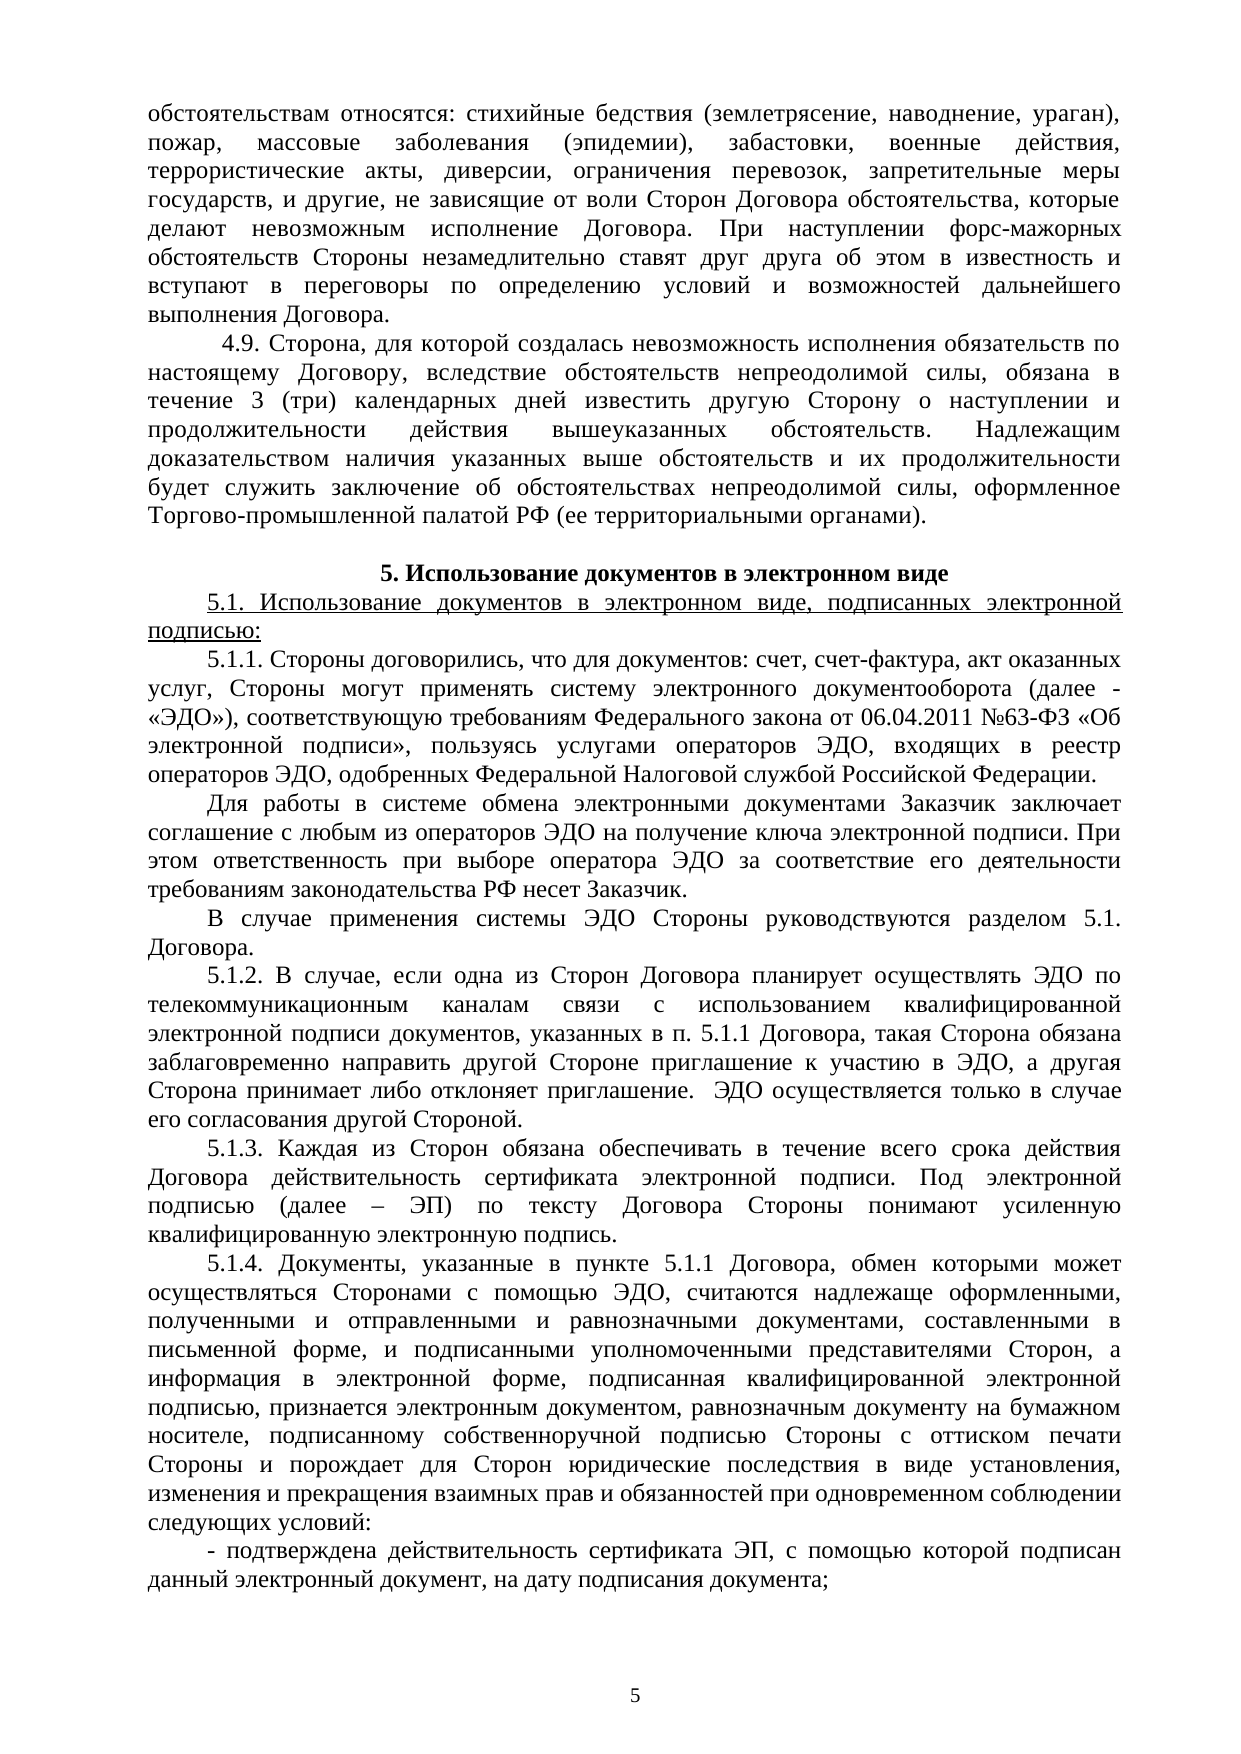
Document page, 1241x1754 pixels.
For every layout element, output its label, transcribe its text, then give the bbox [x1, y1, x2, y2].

list В случае применения системы ЭДО Стороны руководствуются разделом 5.1. Договора. [148, 903, 1122, 960]
text - подтверждена действительность сертификата ЭП, с помощью которой подписан данный электронный документ, на дату подписания документа; [148, 1535, 1122, 1593]
list Для работы в системе обмена электронными документами Заказчик заключает соглашение с любым из операторов ЭДО на получение ключа электронной подписи. При этом ответственность при выборе оператора ЭДО за соответствие его деятельности требованиям законодательства РФ несет Заказчик. [148, 788, 1122, 903]
text 5.1.4. Документы, указанные в пункте 5.1.1 Договора, обмен которыми может осуществляться Сторонами с помощью ЭДО, считаются надлежаще оформленными, полученными и отправленными и равнозначными документами, составленными в письменной форме, и подписанными уполномоченными представителями Сторон, а информация в электронной форме, подписанная квалифицированной электронной подписью, признается электронным документом, равнозначным документу на бумажном носителе, подписанному собственноручной подписью Стороны с оттиском печати Стороны и порождает для Сторон юридические последствия в виде установления, изменения и прекращения взаимных прав и обязанностей при одновременном соблюдении следующих условий: [148, 1248, 1122, 1535]
text 5. Использование документов в электронном виде [148, 558, 1122, 587]
text 5.1.2. В случае, если одна из Сторон Договора планирует осуществлять ЭДО по телекоммуникационным каналам связи с использованием квалифицированной электронной подписи документов, указанных в п. 5.1.1 Договора, такая Сторона обязана заблаговременно направить другой Стороне приглашение к участию в ЭДО, а другая Сторона принимает либо отклоняет приглашение. ЭДО осуществляется только в случае его согласования другой Стороной. [148, 960, 1122, 1133]
list 5.1.1. Стороны договорились, что для документов: счет, счет-фактура, акт оказанных услуг, Стороны могут применять систему электронного документооборота (далее - «ЭДО»), соответствующую требованиям Федерального закона от 06.04.2011 №63-ФЗ «Об электронной подписи», пользуясь услугами операторов ЭДО, входящих в реестр операторов ЭДО, одобренных Федеральной Налоговой службой Российской Федерации. [148, 644, 1122, 788]
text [148, 98, 1122, 328]
text 5.1.3. Каждая из Сторон обязана обеспечивать в течение всего срока действия Договора действительность сертификата электронной подписи. Под электронной подписью (далее – ЭП) по тексту Договора Стороны понимают усиленную квалифицированную электронную подпись. [148, 1133, 1122, 1248]
text 4.9. Сторона, для которой создалась невозможность исполнения обязательств по настоящему Договору, вследствие обстоятельств непреодолимой силы, обязана в течение 3 (три) календарных дней известить другую Сторону о наступлении и продолжительности действия вышеуказанных обстоятельств. Надлежащим доказательством наличия указанных выше обстоятельств и их продолжительности будет служить заключение об обстоятельствах непреодолимой силы, оформленное Торгово-промышленной палатой РФ (ее территориальными органами). [148, 328, 1122, 529]
text 5.1. Использование документов в электронном виде, подписанных электронной подписью: [148, 587, 1122, 644]
